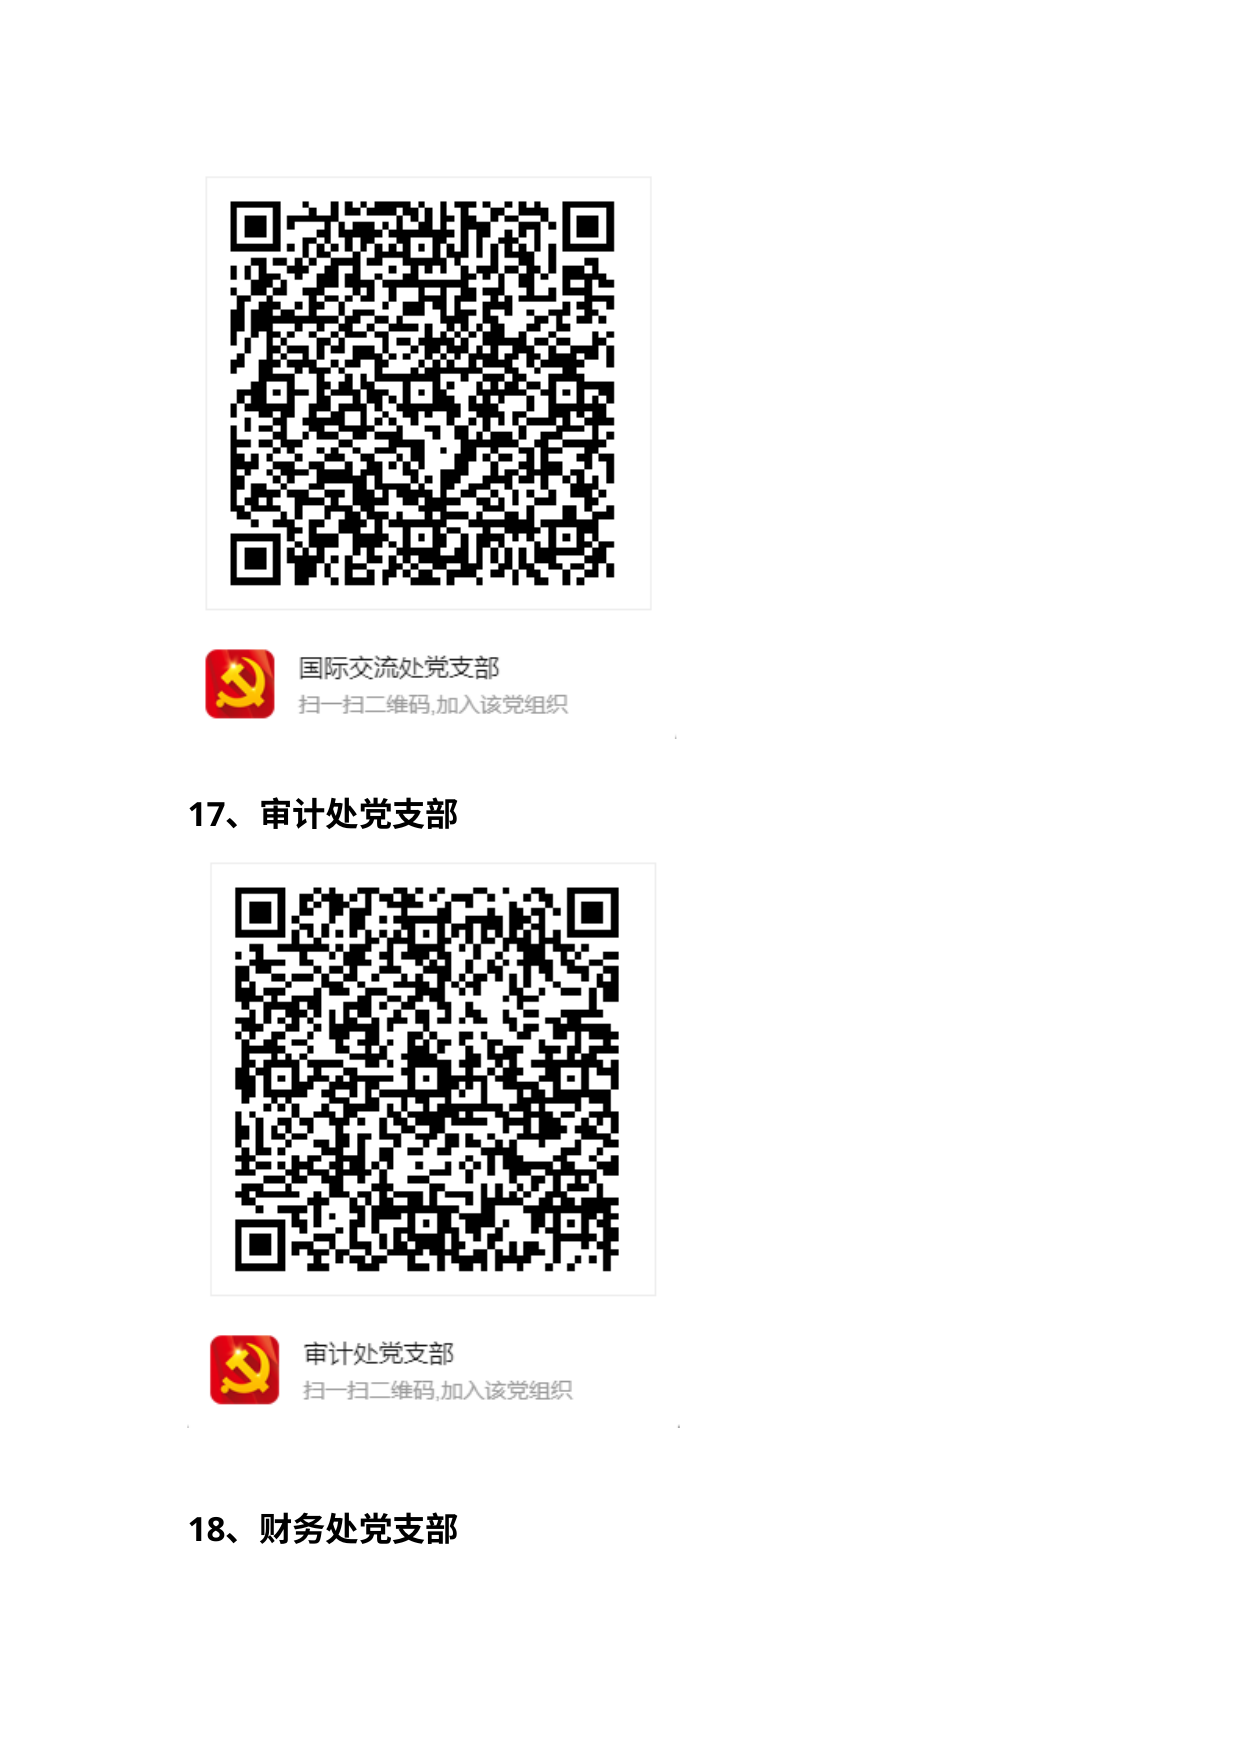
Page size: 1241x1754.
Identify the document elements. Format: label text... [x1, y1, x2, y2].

text 18、财务处党支部 [187, 1494, 1053, 1559]
picture [187, 844, 680, 1428]
text 17、审计处党支部 [187, 779, 1053, 844]
picture [187, 162, 677, 739]
